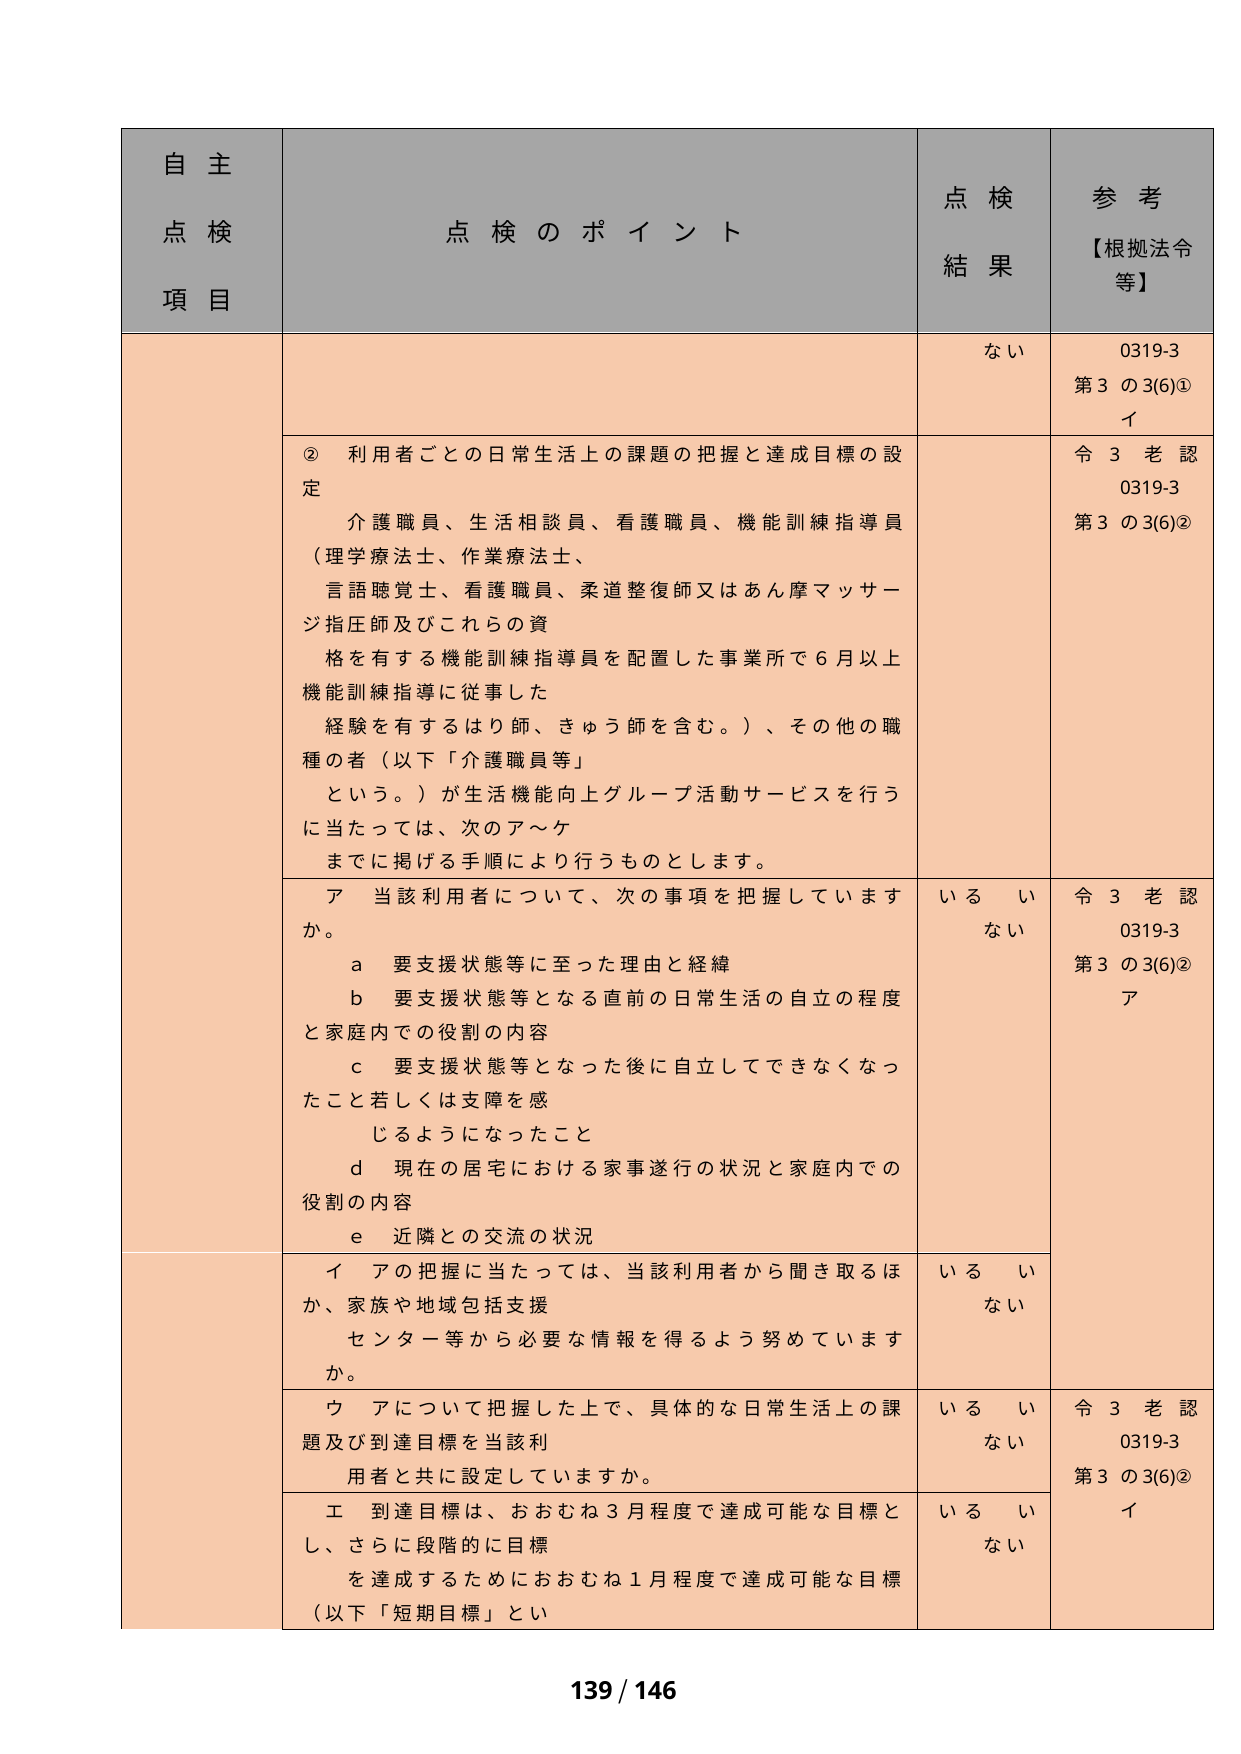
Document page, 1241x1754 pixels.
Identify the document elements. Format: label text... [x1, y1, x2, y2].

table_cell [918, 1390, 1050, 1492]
table_header 点検結果 [918, 129, 1050, 332]
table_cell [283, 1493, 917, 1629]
table_header 参考 【根拠法令等】 [1051, 129, 1213, 332]
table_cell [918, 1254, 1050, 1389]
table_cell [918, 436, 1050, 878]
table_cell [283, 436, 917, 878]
table_header 自主点検項目 [122, 129, 282, 332]
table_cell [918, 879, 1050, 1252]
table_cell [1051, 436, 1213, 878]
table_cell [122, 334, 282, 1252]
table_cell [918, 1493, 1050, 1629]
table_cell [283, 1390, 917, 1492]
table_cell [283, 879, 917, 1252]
table_header 点検のポイント [283, 129, 917, 332]
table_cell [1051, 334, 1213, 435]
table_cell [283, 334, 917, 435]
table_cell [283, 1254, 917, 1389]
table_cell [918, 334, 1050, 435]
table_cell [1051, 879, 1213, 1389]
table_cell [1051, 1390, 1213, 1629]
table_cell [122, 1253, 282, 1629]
